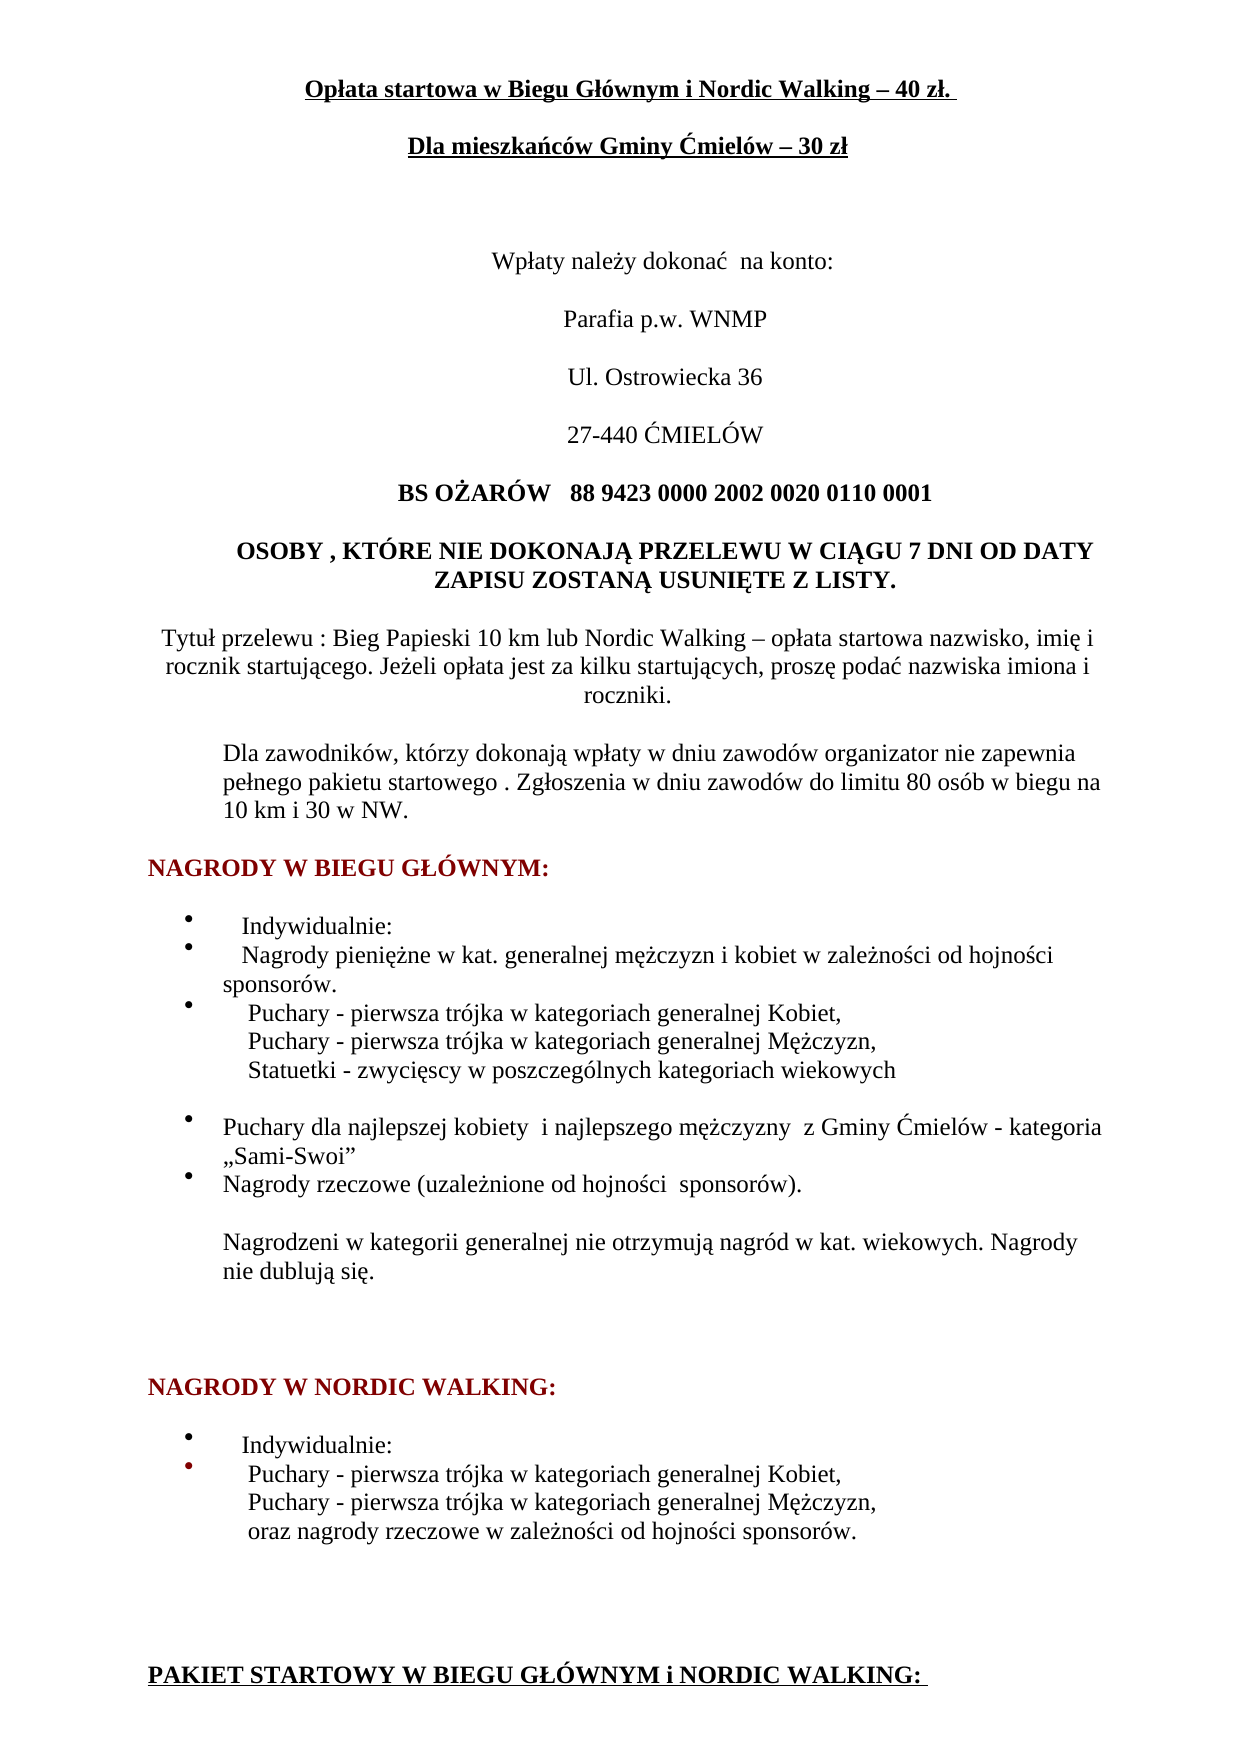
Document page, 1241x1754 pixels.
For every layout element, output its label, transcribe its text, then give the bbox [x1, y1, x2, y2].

text NAGRODY W NORDIC WALKING: [148, 1372, 1107, 1401]
text Dla mieszkańców Gminy Ćmielów – 30 zł [148, 131, 1107, 160]
text Wpłaty należy dokonać na konto: [223, 246, 1107, 275]
text Tytuł przelewu : Bieg Papieski 10 km lub Nordic Walking – opłata startowa nazwisko, imię i rocznik startującego. Jeżeli opłata jest za kilku startujących, proszę podać nazwiska imiona i roczniki. [148, 623, 1107, 709]
text NAGRODY W BIEGU GŁÓWNYM: [148, 853, 1107, 882]
text Opłata startowa w Biegu Głównym i Nordic Walking – 40 zł. [148, 74, 1107, 103]
text PAKIET STARTOWY W BIEGU GŁÓWNYM i NORDIC WALKING: [148, 1660, 1107, 1689]
list Indywidualnie: [185, 911, 1107, 940]
list Puchary dla najlepszej kobiety i najlepszego mężczyzny z Gminy Ćmielów - kategoria „Sami-Swoi” [185, 1112, 1107, 1169]
list Nagrody pieniężne w kat. generalnej mężczyzn i kobiet w zależności od hojności sponsorów. [185, 940, 1107, 998]
text Dla zawodników, którzy dokonają wpłaty w dniu zawodów organizator nie zapewnia pełnego pakietu startowego . Zgłoszenia w dniu zawodów do limitu 80 osób w biegu na 10 km i 30 w NW. [223, 738, 1107, 824]
text OSOBY , KTÓRE NIE DOKONAJĄ PRZELEWU W CIĄGU 7 DNI OD DATY ZAPISU ZOSTANĄ USUNIĘTE Z LISTY. [223, 536, 1107, 593]
text Parafia p.w. WNMP [223, 304, 1107, 333]
list Nagrody rzeczowe (uzależnione od hojności sponsorów). [185, 1169, 1107, 1198]
list Puchary - pierwsza trójka w kategoriach generalnej Kobiet, Puchary - pierwsza trójka w kategoriach generalnej Mężczyzn, oraz nagrody rzeczowe w zależności od hojności sponsorów. [185, 1459, 1107, 1573]
text BS OŻARÓW 88 9423 0000 2002 0020 0110 0001 [223, 478, 1107, 507]
text 27-440 ĆMIELÓW [223, 420, 1107, 449]
list Puchary - pierwsza trójka w kategoriach generalnej Kobiet, Puchary - pierwsza trójka w kategoriach generalnej Mężczyzn, Statuetki - zwycięscy w poszczególnych kategoriach wiekowych [185, 998, 1107, 1112]
list Indywidualnie: [185, 1430, 1107, 1459]
text Nagrodzeni w kategorii generalnej nie otrzymują nagród w kat. wiekowych. Nagrody nie dublują się. [223, 1227, 1107, 1285]
text Ul. Ostrowiecka 36 [223, 362, 1107, 391]
